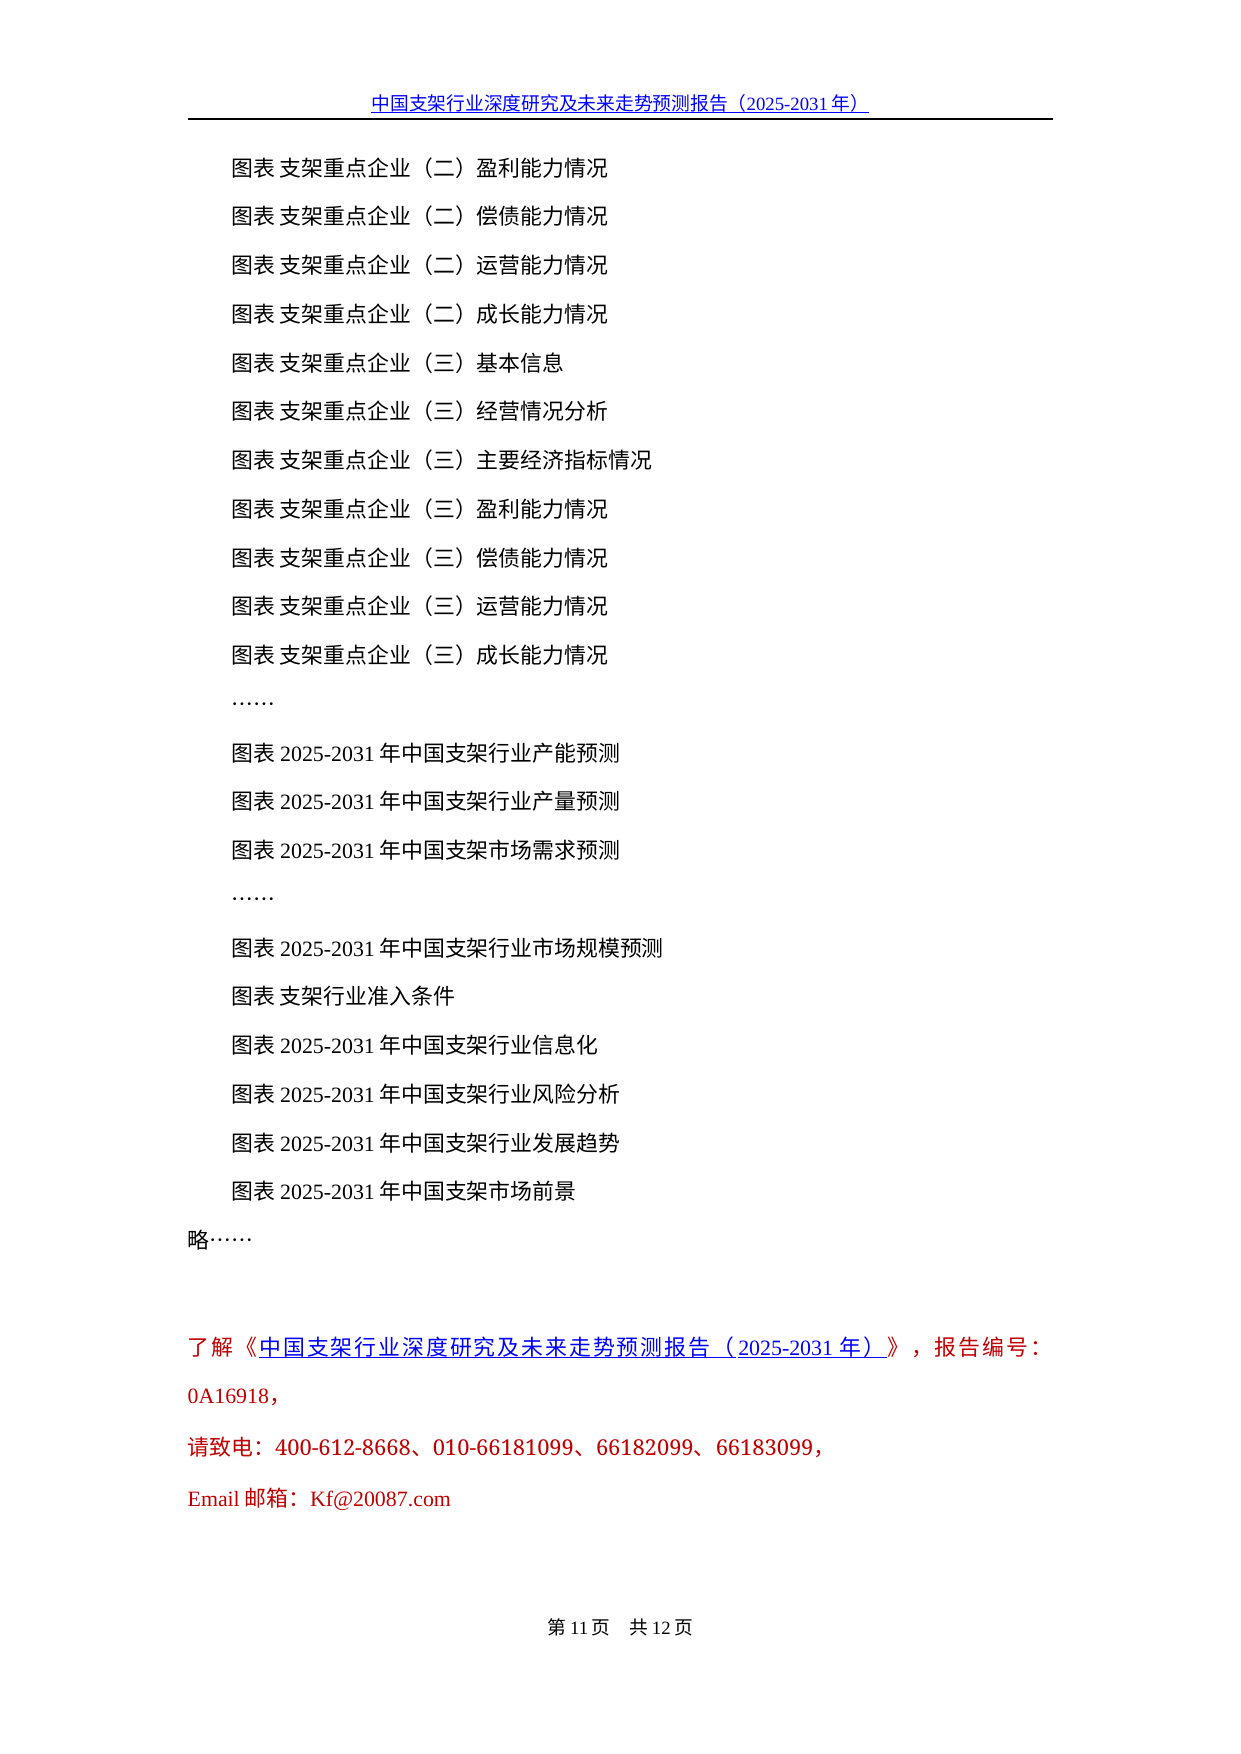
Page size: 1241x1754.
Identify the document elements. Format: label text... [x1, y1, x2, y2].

text 了解《中国支架行业深度研究及未来走势预测报告（2025-2031年）》，报告编号：0A16918， [187, 1329, 1053, 1410]
text 请致电：400-612-8668、010-66181099、66182099、66183099， [187, 1429, 1053, 1462]
text Email邮箱：Kf@20087.com [187, 1481, 1053, 1513]
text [187, 150, 1053, 1255]
